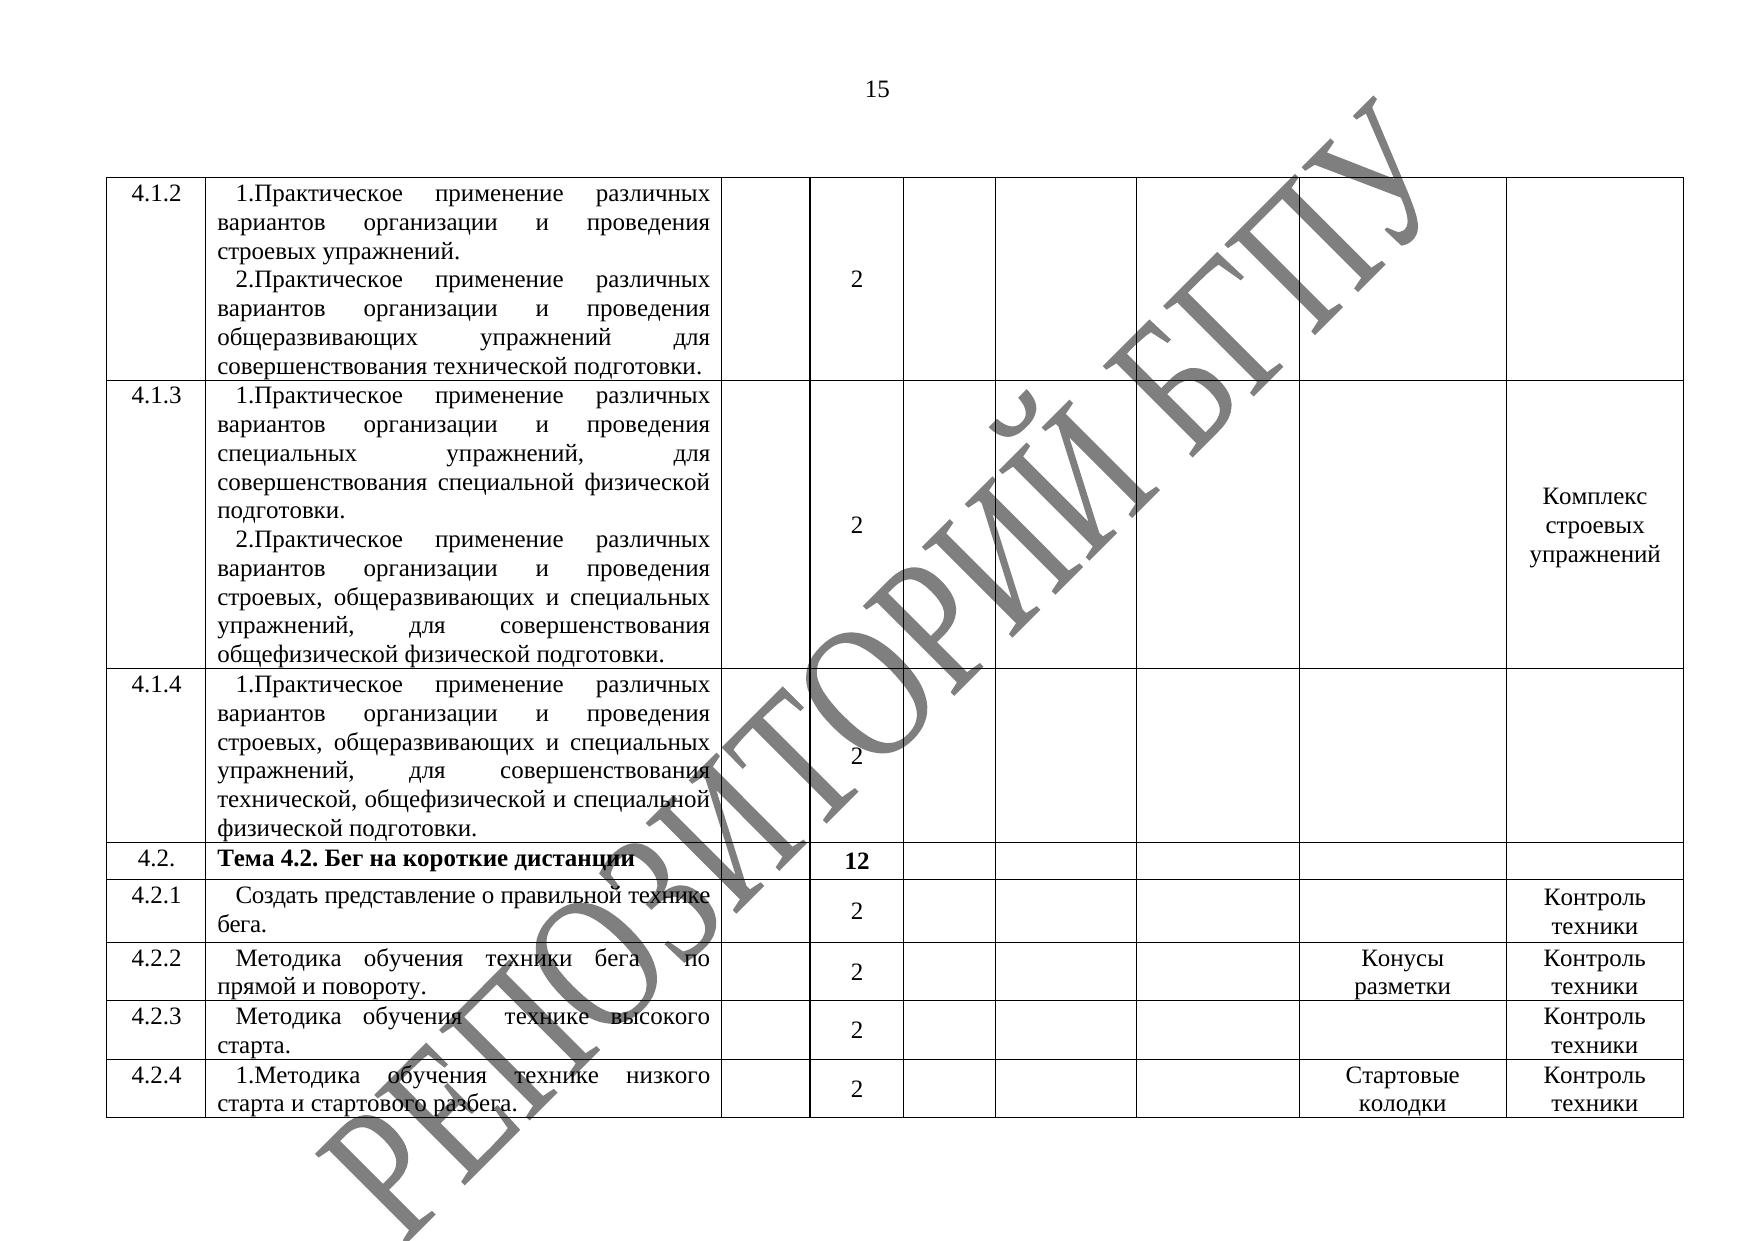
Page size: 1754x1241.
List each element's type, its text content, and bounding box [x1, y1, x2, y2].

table_cell [1507, 178, 1683, 379]
table_cell [1300, 843, 1506, 879]
table_cell 4.1.3 [107, 381, 205, 668]
table_cell [722, 669, 809, 842]
table_cell [722, 1001, 809, 1059]
table_cell [996, 843, 1136, 879]
table_cell [1137, 843, 1299, 879]
table_cell [904, 843, 995, 879]
table_cell [904, 943, 995, 1000]
table_cell [904, 1060, 995, 1117]
table_cell 1.Практическое применение различных вариантов организации и проведения строевых упражнений. 2.Практическое применение различных вариантов организации и проведения общеразвивающих упражнений для совершенствования технической подготовки. [206, 178, 721, 379]
table_cell [722, 880, 809, 942]
table_cell Контроль техники [1507, 1001, 1683, 1059]
table_cell Контроль техники [1507, 1060, 1683, 1117]
table_cell Создать представление о правильной технике бега. [206, 880, 721, 942]
table_cell Комплекс строевых упражнений [1507, 381, 1683, 668]
table_cell [904, 381, 995, 668]
table_cell [722, 381, 809, 668]
table_cell 4.1.4 [107, 669, 205, 842]
table_cell [1137, 1060, 1299, 1117]
table_cell [996, 943, 1136, 1000]
table_cell [1137, 943, 1299, 1000]
table_cell [722, 843, 809, 879]
table_cell 4.2.2 [107, 943, 205, 1000]
table_cell [1507, 843, 1683, 879]
table_cell 4.1.2 [107, 178, 205, 379]
table_cell 2 [811, 943, 903, 1000]
table_cell [996, 381, 1136, 668]
table_cell 12 [811, 843, 903, 879]
table_cell 2 [811, 1060, 903, 1117]
table_cell Контроль техники [1507, 943, 1683, 1000]
table_cell 2 [811, 1001, 903, 1059]
table_cell [1137, 381, 1299, 668]
table_cell [1137, 1001, 1299, 1059]
table_cell 2 [811, 669, 903, 842]
table_cell [904, 880, 995, 942]
table_cell [996, 880, 1136, 942]
table_cell 1.Практическое применение различных вариантов организации и проведения специальных упражнений, для совершенствования специальной физической подготовки. 2.Практическое применение различных вариантов организации и проведения строевых, общеразвивающих и специальных упражнений, для совершенствования общефизической физической подготовки. [206, 381, 721, 668]
table_cell [1300, 178, 1506, 379]
table_cell 1.Практическое применение различных вариантов организации и проведения строевых, общеразвивающих и специальных упражнений, для совершенствования технической, общефизической и специальной физической подготовки. [206, 669, 721, 842]
table_cell [722, 1060, 809, 1117]
table_cell Конусы разметки [1300, 943, 1506, 1000]
table_cell 4.2.1 [107, 880, 205, 942]
table_cell Методика обучения технике высокого старта. [206, 1001, 721, 1059]
table_cell [1137, 178, 1299, 379]
table_cell Методика обучения техники бега по прямой и повороту. [206, 943, 721, 1000]
table_cell 2 [811, 381, 903, 668]
table_cell [722, 178, 809, 379]
table_cell [1300, 669, 1506, 842]
table_cell [1300, 381, 1506, 668]
table_cell [996, 1001, 1136, 1059]
table_cell Тема 4.2. Бег на короткие дистанции [206, 843, 721, 879]
table_cell [904, 669, 995, 842]
table_cell [1507, 669, 1683, 842]
table_cell [904, 1001, 995, 1059]
table_cell [1137, 669, 1299, 842]
table_cell 4.2.3 [107, 1001, 205, 1059]
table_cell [206, 1060, 721, 1117]
table_cell [722, 943, 809, 1000]
table_cell [996, 1060, 1136, 1117]
table_cell 4.2.4 [107, 1060, 205, 1117]
table_cell [1300, 1001, 1506, 1059]
table_cell [1300, 880, 1506, 942]
table_cell Контроль техники [1507, 880, 1683, 942]
table_cell [996, 178, 1136, 379]
table_cell 2 [811, 880, 903, 942]
table_cell [1137, 880, 1299, 942]
table_cell [996, 669, 1136, 842]
table_cell 4.2. [107, 843, 205, 879]
table_cell 2 [811, 178, 903, 379]
table_cell Стартовые колодки [1300, 1060, 1506, 1117]
table_cell [904, 178, 995, 379]
